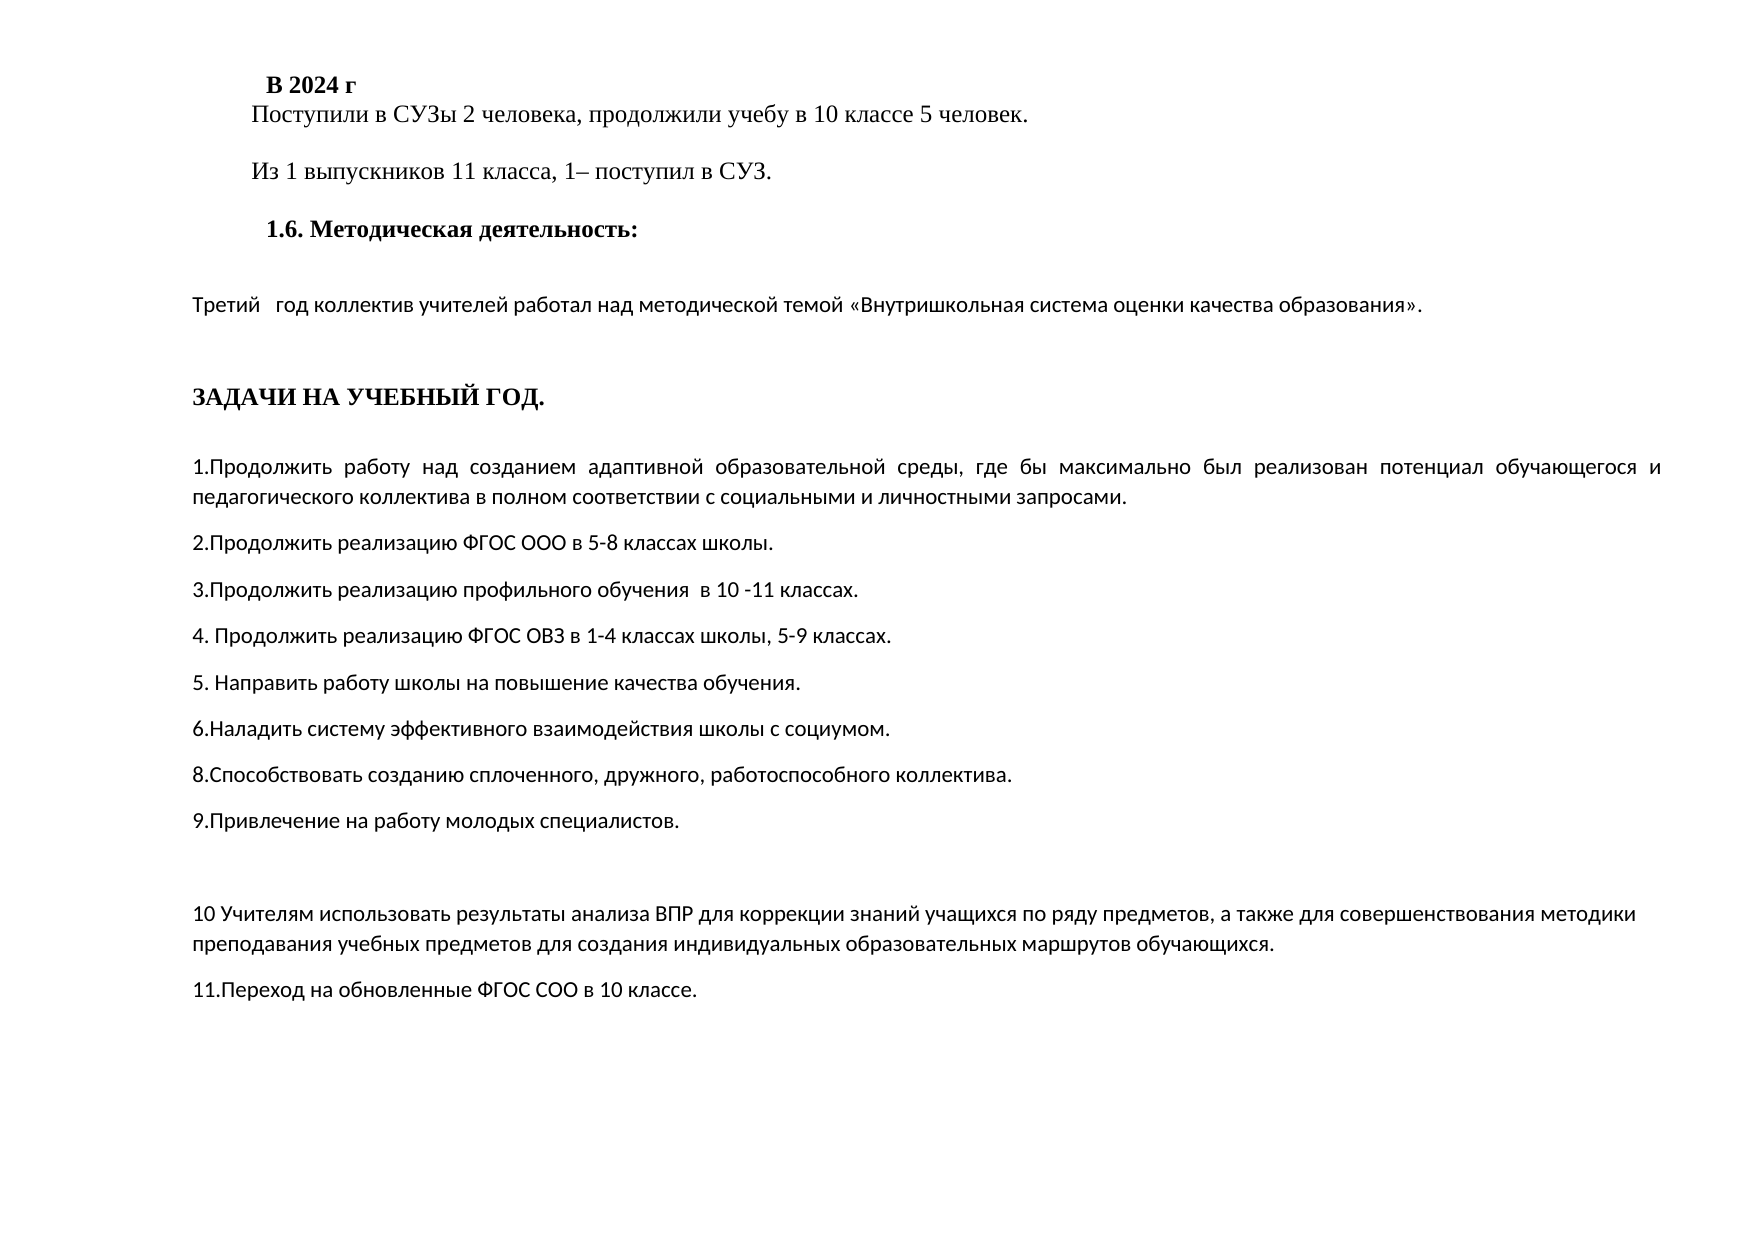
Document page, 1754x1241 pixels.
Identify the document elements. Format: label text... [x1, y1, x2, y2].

text 10 Учителям использовать результаты анализа ВПР для коррекции знаний учащихся по ряду предметов, а также для совершенствования методики преподавания учебных предметов для создания индивидуальных образовательных маршрутов обучающихся. [192, 899, 1664, 957]
text В 2024 г [192, 70, 1664, 99]
text 1.Продолжить работу над созданием адаптивной образовательной среды, где бы максимально был реализован потенциал обучающегося и педагогического коллектива в полном соответствии с социальными и личностными запросами. [192, 452, 1664, 510]
text Из 1 выпускников 11 класса, 1– поступил в СУЗ. [192, 156, 1664, 185]
text 4. Продолжить реализацию ФГОС ОВЗ в 1-4 классах школы, 5-9 классах. [192, 621, 1664, 649]
text ЗАДАЧИ НА УЧЕБНЫЙ ГОД. [192, 382, 1664, 411]
text 9.Привлечение на работу молодых специалистов. [192, 807, 1664, 835]
text Поступили в СУЗы 2 человека, продолжили учебу в 10 классе 5 человек. [192, 99, 1664, 128]
text 11.Переход на обновленные ФГОС СОО в 10 классе. [192, 975, 1664, 1003]
text 3.Продолжить реализацию профильного обучения в 10 -11 классах. [192, 575, 1664, 603]
text 6.Наладить систему эффективного взаимодействия школы с социумом. [192, 714, 1664, 742]
text 1.6. Методическая деятельность: [192, 214, 1664, 243]
text 5. Направить работу школы на повышение качества обучения. [192, 668, 1664, 696]
text Третий год коллектив учителей работал над методической темой «Внутришкольная система оценки качества образования». [192, 290, 1664, 318]
text 2.Продолжить реализацию ФГОС ООО в 5-8 классах школы. [192, 528, 1664, 557]
text 8.Способствовать созданию сплоченного, дружного, работоспособного коллектива. [192, 760, 1664, 788]
